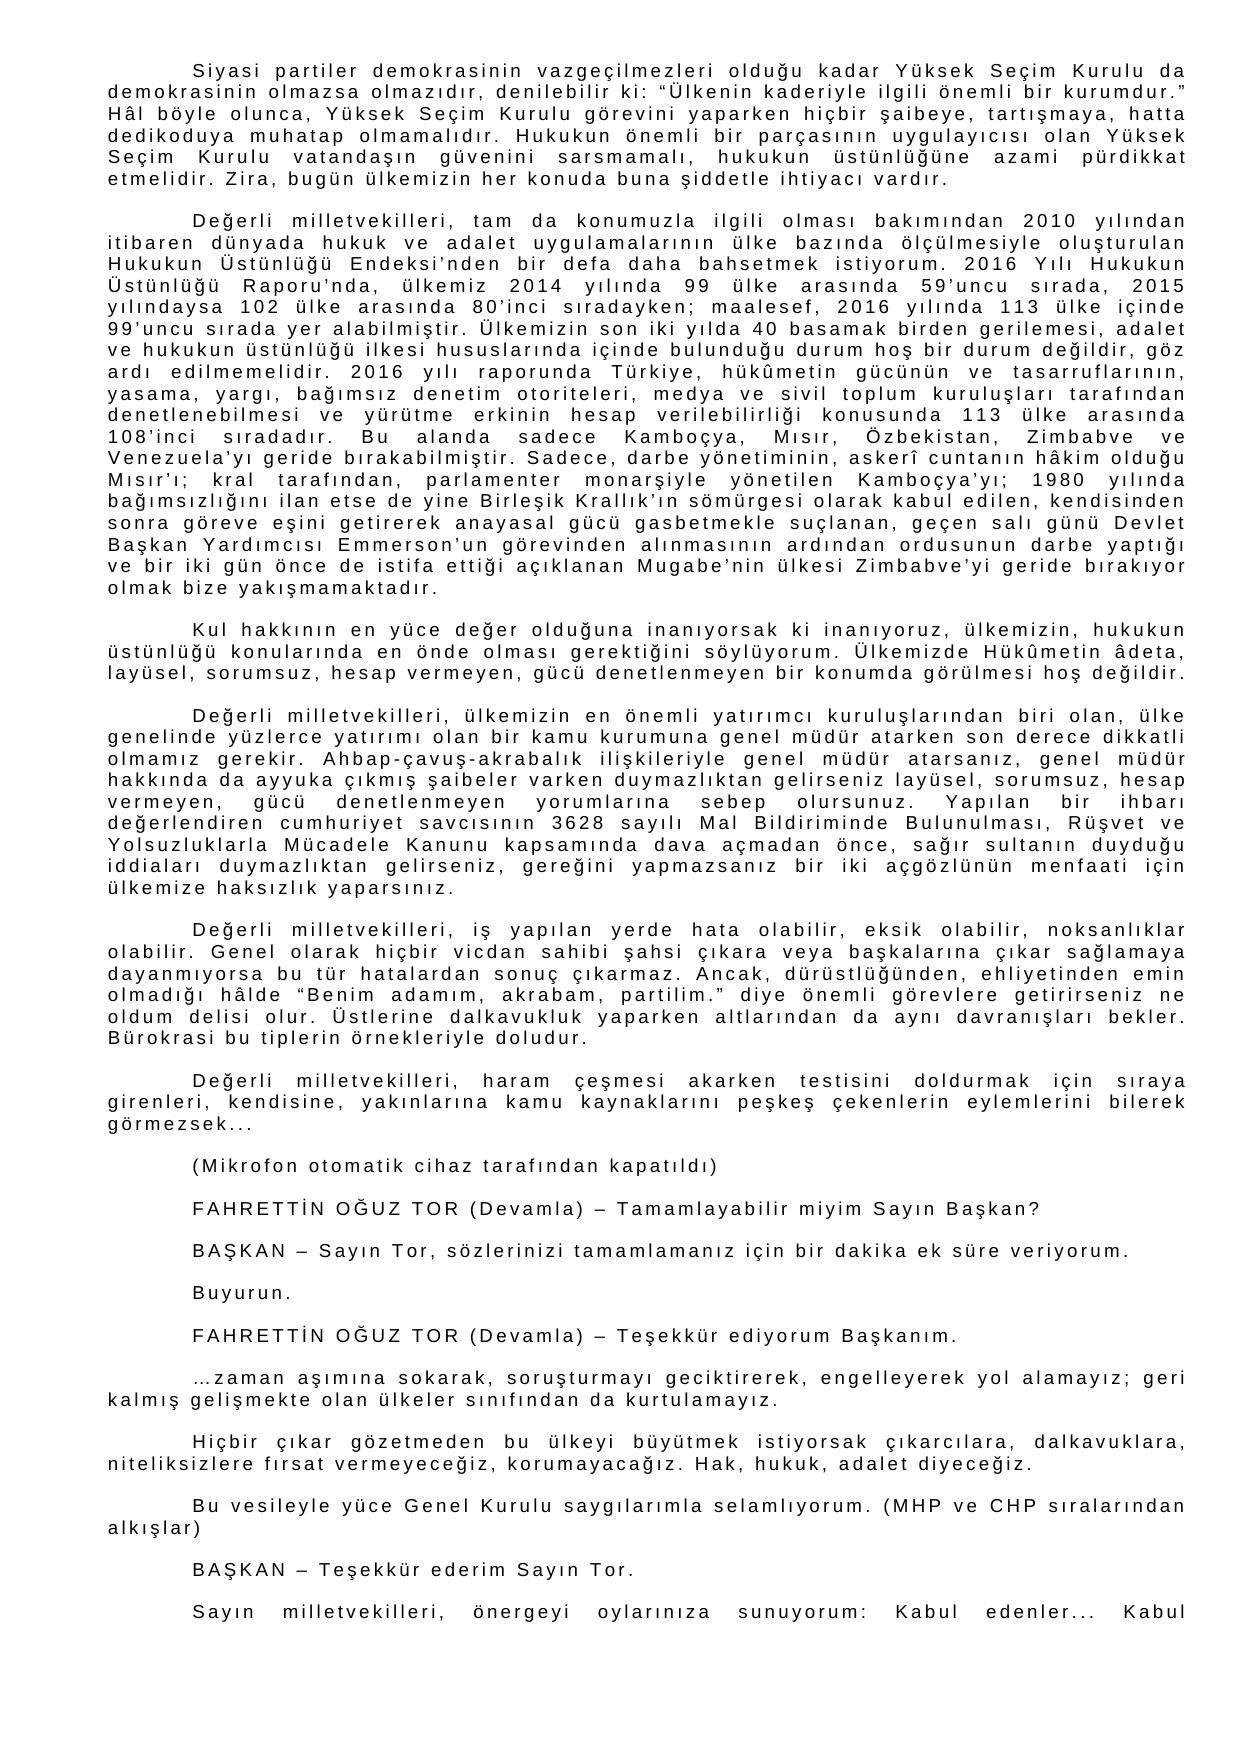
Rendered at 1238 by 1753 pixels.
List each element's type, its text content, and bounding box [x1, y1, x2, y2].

text FAHRETTİN OĞUZ TOR (Devamla) – Tamamlayabilir miyim Sayın Başkan? [108, 1197, 1186, 1219]
text Bu vesileyle yüce Genel Kurulu saygılarımla selamlıyorum. (MHP ve CHP sıralarından alkışlar) [108, 1495, 1186, 1538]
text Siyasi partiler demokrasinin vazgeçilmezleri olduğu kadar Yüksek Seçim Kurulu da demokrasinin olmazsa olmazıdır, denilebilir ki: “Ülkenin kaderiyle ilgili önemli bir kurumdur.” Hâl böyle olunca, Yüksek Seçim Kurulu görevini yaparken hiçbir şaibeye, tartışmaya, hatta dedikoduya muhatap olmamalıdır. Hukukun önemli bir parçasının uygulayıcısı olan Yüksek Seçim Kurulu vatandaşın güvenini sarsmamalı, hukukun üstünlüğüne azami pürdikkat etmelidir. Zira, bugün ülkemizin her konuda buna şiddetle ihtiyacı vardır. [108, 60, 1186, 189]
text FAHRETTİN OĞUZ TOR (Devamla) – Teşekkür ediyorum Başkanım. [108, 1324, 1186, 1346]
text Değerli milletvekilleri, haram çeşmesi akarken testisini doldurmak için sıraya girenleri, kendisine, yakınlarına kamu kaynaklarını peşkeş çekenlerin eylemlerini bilerek görmezsek... [108, 1069, 1186, 1134]
text BAŞKAN – Teşekkür ederim Sayın Tor. [108, 1559, 1186, 1580]
text Değerli milletvekilleri, ülkemizin en önemli yatırımcı kuruluşlarından biri olan, ülke genelinde yüzlerce yatırımı olan bir kamu kurumuna genel müdür atarken son derece dikkatli olmamız gerekir. Ahbap-çavuş-akrabalık ilişkileriyle genel müdür atarsanız, genel müdür hakkında da ayyuka çıkmış şaibeler varken duymazlıktan gelirseniz layüsel, sorumsuz, hesap vermeyen, gücü denetlenmeyen yorumlarına sebep olursunuz. Yapılan bir ihbarı değerlendiren cumhuriyet savcısının 3628 sayılı Mal Bildiriminde Bulunulması, Rüşvet ve Yolsuzluklarla Mücadele Kanunu kapsamında dava açmadan önce, sağır sultanın duyduğu iddiaları duymazlıktan gelirseniz, gereğini yapmazsanız bir iki açgözlünün menfaati için ülkemize haksızlık yaparsınız. [108, 704, 1186, 898]
text Hiçbir çıkar gözetmeden bu ülkeyi büyütmek istiyorsak çıkarcılara, dalkavuklara, niteliksizlere fırsat vermeyeceğiz, korumayacağız. Hak, hukuk, adalet diyeceğiz. [108, 1431, 1186, 1474]
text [108, 1601, 1186, 1623]
text Değerli milletvekilleri, iş yapılan yerde hata olabilir, eksik olabilir, noksanlıklar olabilir. Genel olarak hiçbir vicdan sahibi şahsi çıkara veya başkalarına çıkar sağlamaya dayanmıyorsa bu tür hatalardan sonuç çıkarmaz. Ancak, dürüstlüğünden, ehliyetinden emin olmadığı hâlde “Benim adamım, akrabam, partilim.” diye önemli görevlere getirirseniz ne oldum delisi olur. Üstlerine dalkavukluk yaparken altlarından da aynı davranışları bekler. Bürokrasi bu tiplerin örnekleriyle doludur. [108, 919, 1186, 1049]
text BAŞKAN – Sayın Tor, sözlerinizi tamamlamanız için bir dakika ek süre veriyorum. [108, 1240, 1186, 1261]
text …zaman aşımına sokarak, soruşturmayı geciktirerek, engelleyerek yol alamayız; geri kalmış gelişmekte olan ülkeler sınıfından da kurtulamayız. [108, 1367, 1186, 1410]
text Kul hakkının en yüce değer olduğuna inanıyorsak ki inanıyoruz, ülkemizin, hukukun üstünlüğü konularında en önde olması gerektiğini söylüyorum. Ülkemizde Hükûmetin âdeta, layüsel, sorumsuz, hesap vermeyen, gücü denetlenmeyen bir konumda görülmesi hoş değildir. [108, 619, 1186, 683]
text Buyurun. [108, 1282, 1186, 1304]
text (Mikrofon otomatik cihaz tarafından kapatıldı) [108, 1155, 1186, 1177]
text Değerli milletvekilleri, tam da konumuzla ilgili olması bakımından 2010 yılından itibaren dünyada hukuk ve adalet uygulamalarının ülke bazında ölçülmesiyle oluşturulan Hukukun Üstünlüğü Endeksi’nden bir defa daha bahsetmek istiyorum. 2016 Yılı Hukukun Üstünlüğü Raporu’nda, ülkemiz 2014 yılında 99 ülke arasında 59’uncu sırada, 2015 yılındaysa 102 ülke arasında 80’inci sıradayken; maalesef, 2016 yılında 113 ülke içinde 99’uncu sırada yer alabilmiştir. Ülkemizin son iki yılda 40 basamak birden gerilemesi, adalet ve hukukun üstünlüğü ilkesi hususlarında içinde bulunduğu durum hoş bir durum değildir, göz ardı edilmemelidir. 2016 yılı raporunda Türkiye, hükûmetin gücünün ve tasarruflarının, yasama, yargı, bağımsız denetim otoriteleri, medya ve sivil toplum kuruluşları tarafından denetlenebilmesi ve yürütme erkinin hesap verilebilirliği konusunda 113 ülke arasında 108’inci sıradadır. Bu alanda sadece Kamboçya, Mısır, Özbekistan, Zimbabve ve Venezuela’yı geride bırakabilmiştir. Sadece, darbe yönetiminin, askerî cuntanın hâkim olduğu Mısır’ı; kral tarafından, parlamenter monarşiyle yönetilen Kamboçya’yı; 1980 yılında bağımsızlığını ilan etse de yine Birleşik Krallık’ın sömürgesi olarak kabul edilen, kendisinden sonra göreve eşini getirerek anayasal gücü gasbetmekle suçlanan, geçen salı günü Devlet Başkan Yardımcısı Emmerson’un görevinden alınmasının ardından ordusunun darbe yaptığı ve bir iki gün önce de istifa ettiği açıklanan Mugabe’nin ülkesi Zimbabve’yi geride bırakıyor olmak bize yakışmamaktadır. [108, 210, 1186, 598]
